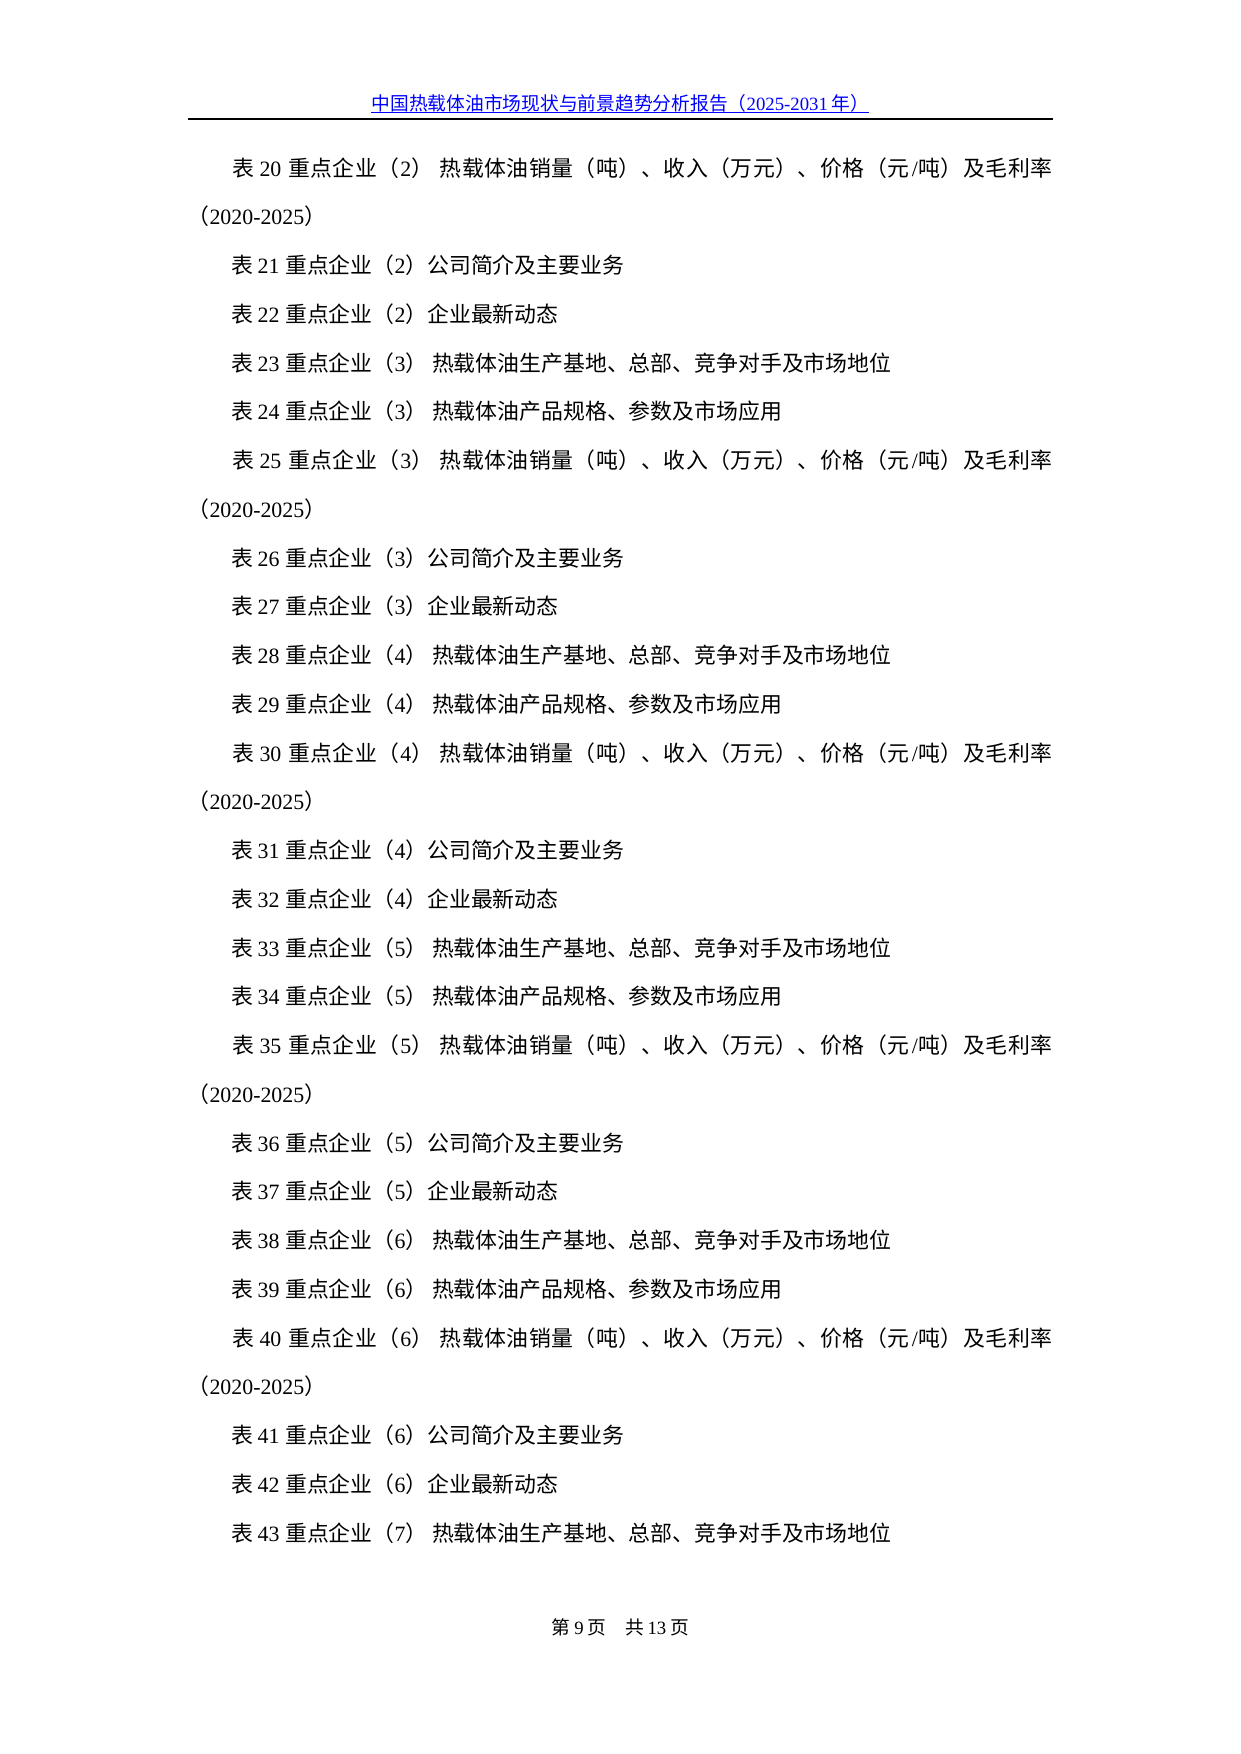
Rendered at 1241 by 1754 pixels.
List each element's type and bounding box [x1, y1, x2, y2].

text [187, 150, 1053, 1548]
